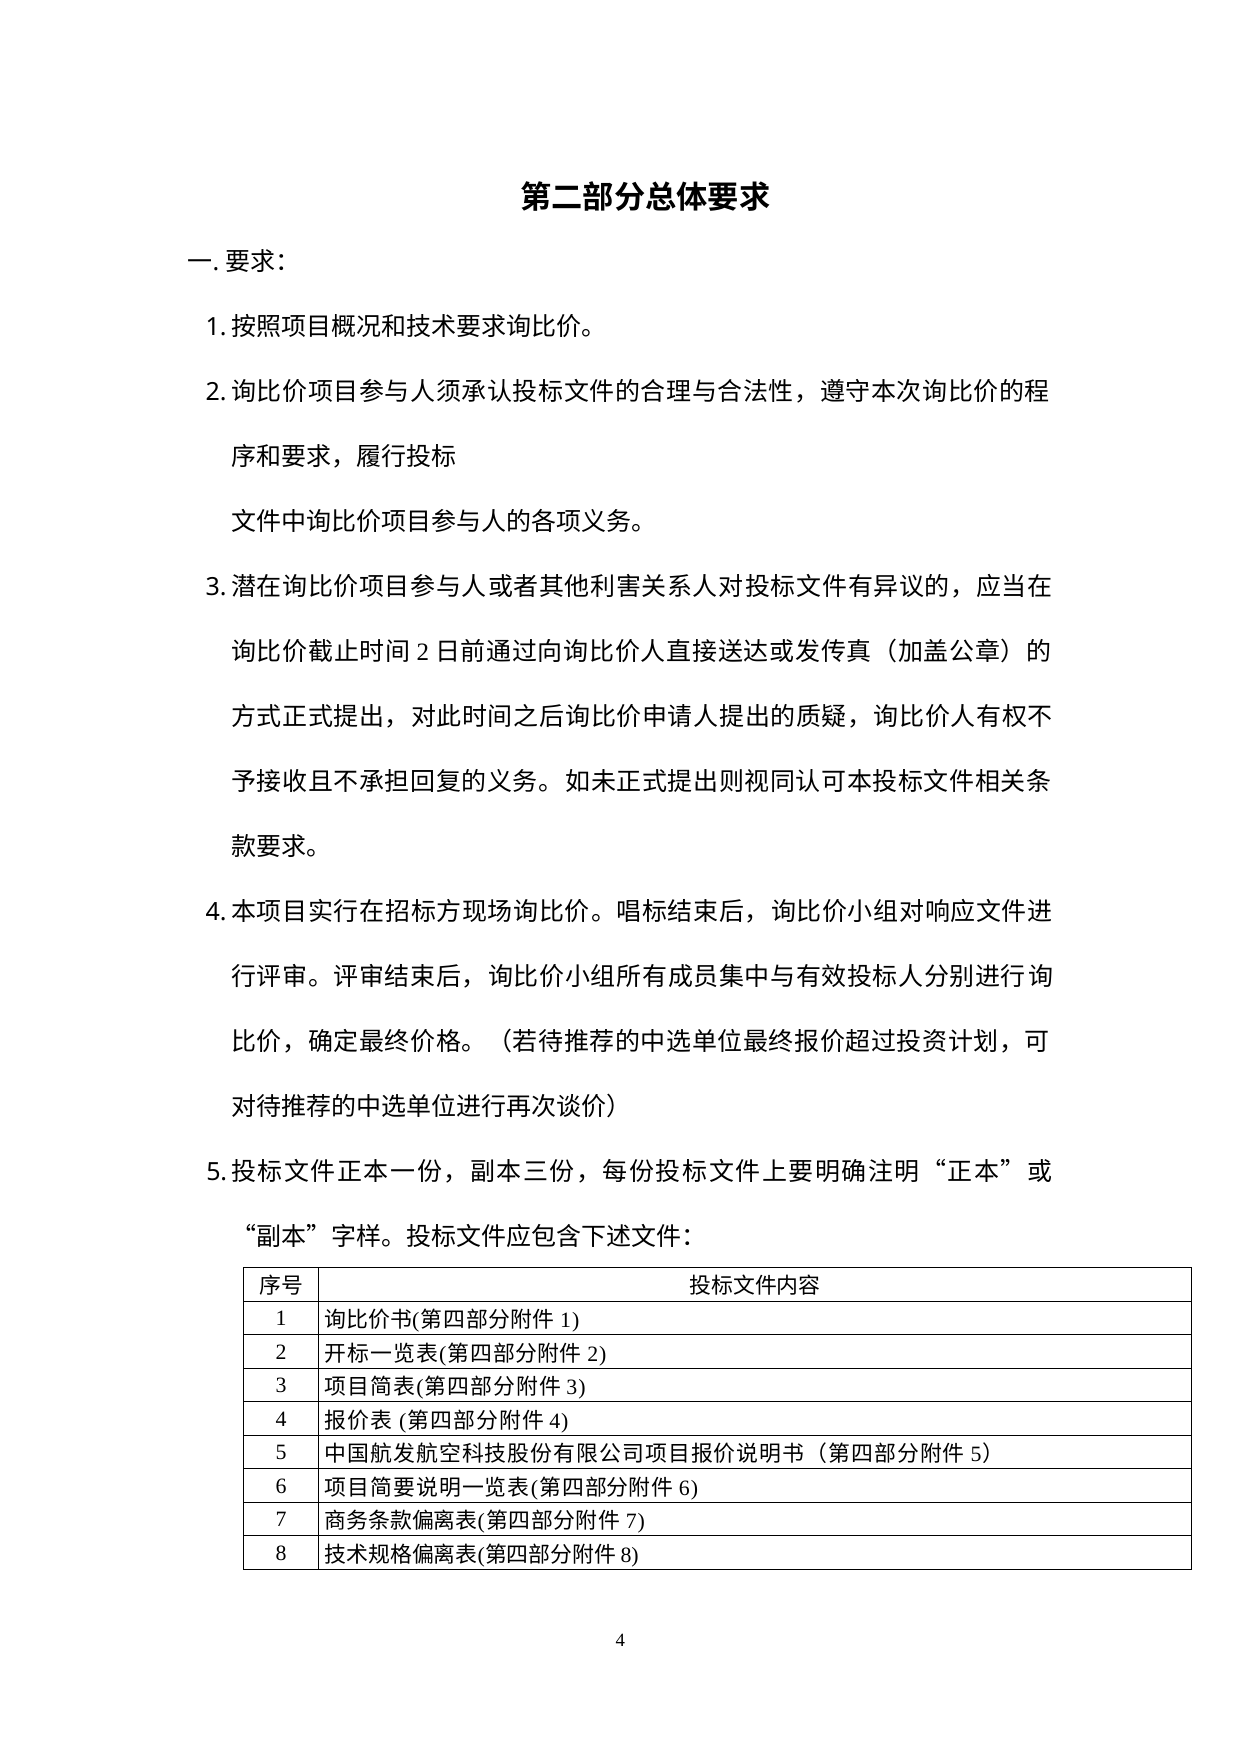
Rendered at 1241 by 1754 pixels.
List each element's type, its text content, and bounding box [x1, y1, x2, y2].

table_cell 技术规格偏离表(第四部分附件8) [319, 1536, 1191, 1569]
table_cell 6 [244, 1469, 318, 1502]
table_cell 5 [244, 1436, 318, 1468]
table_cell 商务条款偏离表(第四部分附件7) [319, 1503, 1191, 1535]
table_cell 8 [244, 1536, 318, 1569]
table_header 序号 [244, 1268, 318, 1301]
table_cell 开标一览表(第四部分附件2) [319, 1335, 1191, 1368]
table_cell 3 [244, 1369, 318, 1401]
list 潜在询比价项目参与人或者其他利害关系人对投标文件有异议的，应当在询比价截止时间2日前通过向询比价人直接送达或发传真（加盖公章）的方式正式提出，对此时间之后询比价申请人提出的质疑，询比价人有权不予接收且不承担回复的义务。如未正式提出则视同认可本投标文件相关条款要求。 [205, 552, 1053, 877]
table_cell 4 [244, 1402, 318, 1435]
table_cell 中国航发航空科技股份有限公司项目报价说明书（第四部分附件5） [319, 1436, 1191, 1468]
list 按照项目概况和技术要求询比价。 [205, 292, 1053, 357]
list 本项目实行在招标方现场询比价。唱标结束后，询比价小组对响应文件进行评审。评审结束后，询比价小组所有成员集中与有效投标人分别进行询比价，确定最终价格。（若待推荐的中选单位最终报价超过投资计划，可对待推荐的中选单位进行再次谈价） [205, 877, 1053, 1137]
subtitle 第二部分总体要求 [237, 162, 1053, 227]
list 询比价项目参与人须承认投标文件的合理与合法性，遵守本次询比价的程序和要求，履行投标 [205, 357, 1053, 487]
text 文件中询比价项目参与人的各项义务。 [231, 487, 1053, 552]
table_cell 报价表 (第四部分附件4) [319, 1402, 1191, 1435]
table_cell 7 [244, 1503, 318, 1535]
list 投标文件正本一份，副本三份，每份投标文件上要明确注明“正本”或“副本”字样。投标文件应包含下述文件： [206, 1137, 1053, 1267]
table_cell 询比价书(第四部分附件1) [319, 1302, 1191, 1334]
table_cell 项目简表(第四部分附件3) [319, 1369, 1191, 1401]
table_header 投标文件内容 [319, 1268, 1191, 1301]
table_cell 项目简要说明一览表(第四部分附件6) [319, 1469, 1191, 1502]
table_cell 1 [244, 1302, 318, 1334]
text 一. 要求： [187, 227, 1053, 292]
table_cell 2 [244, 1335, 318, 1368]
